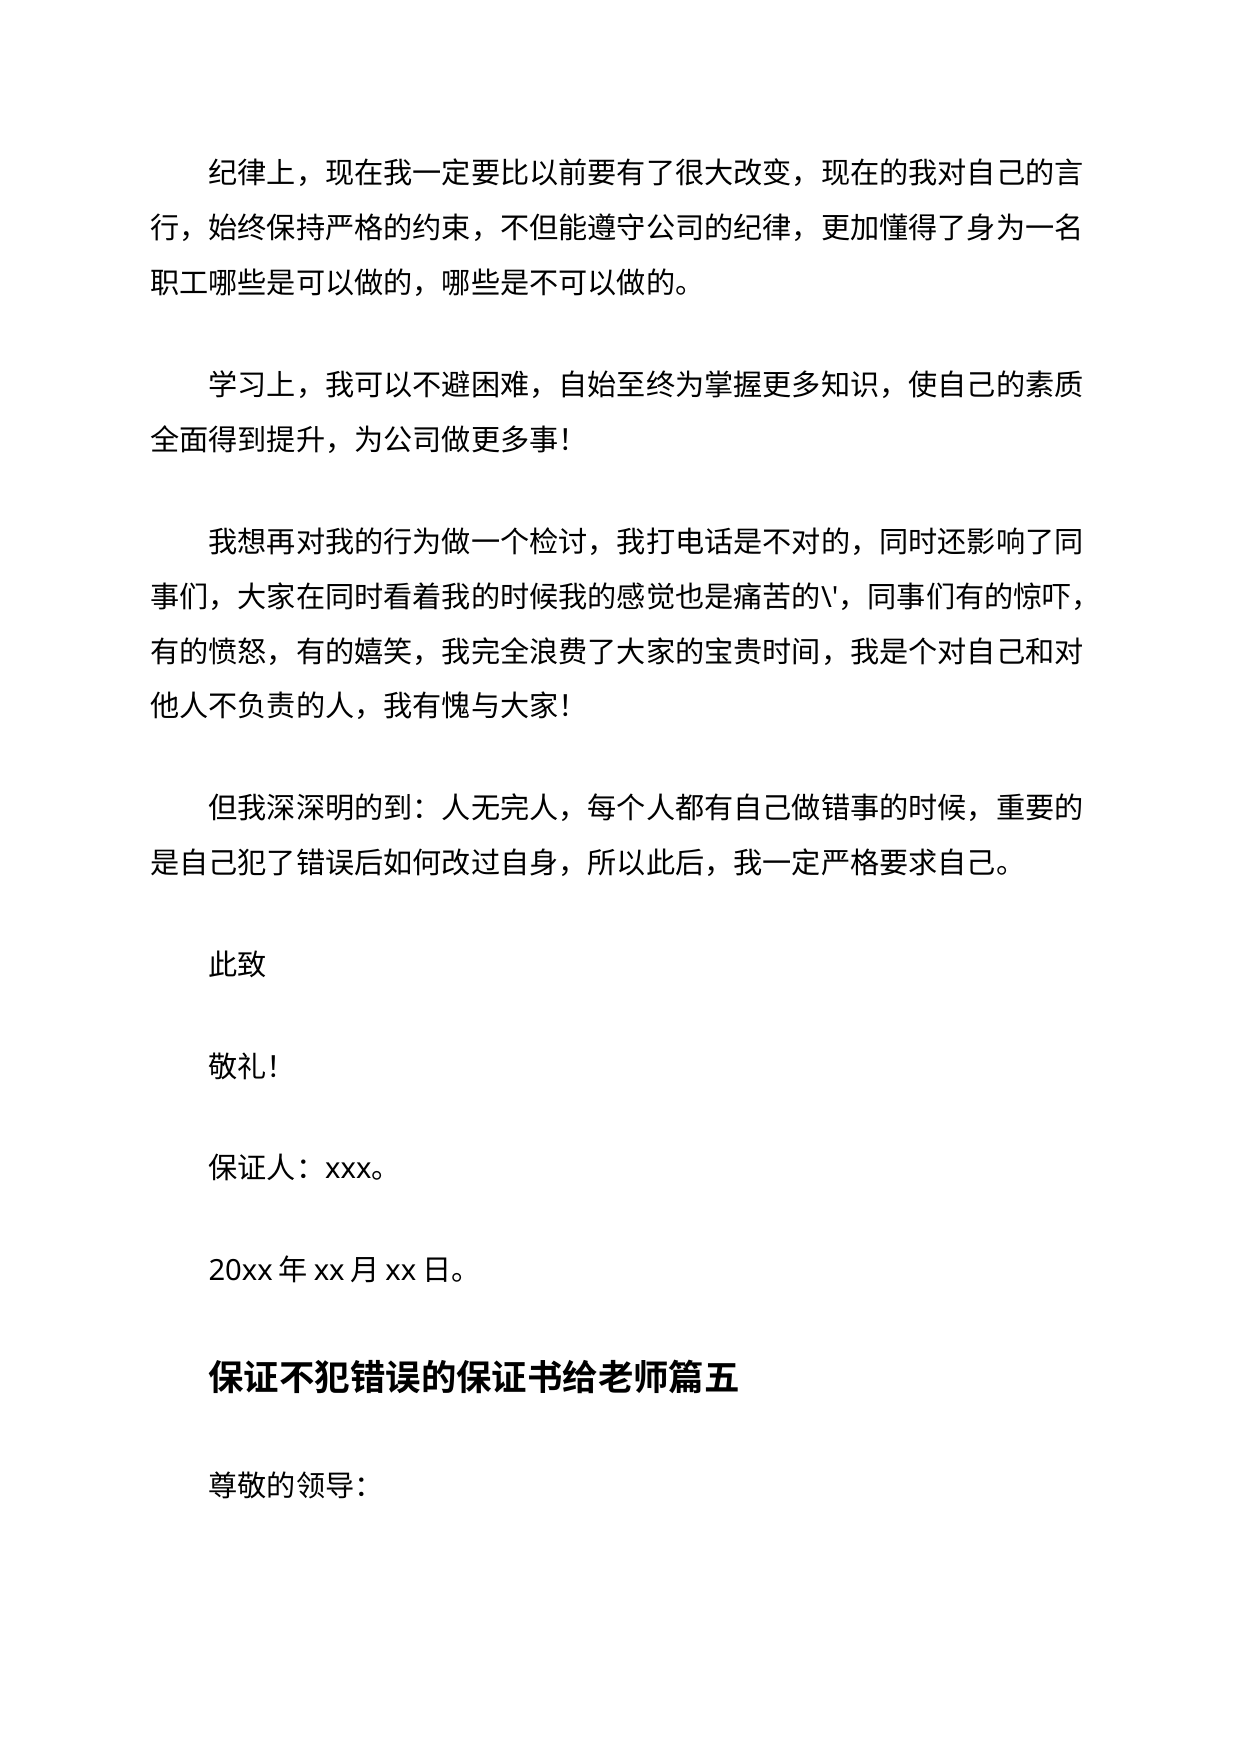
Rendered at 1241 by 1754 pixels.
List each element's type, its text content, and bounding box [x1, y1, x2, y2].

text 保证人：xxx。 [150, 1145, 1090, 1187]
text 我想再对我的行为做一个检讨，我打电话是不对的，同时还影响了同事们，大家在同时看着我的时候我的感觉也是痛苦的\'，同事们有的惊吓，有的愤怒，有的嬉笑，我完全浪费了大家的宝贵时间，我是个对自己和对他人不负责的人，我有愧与大家！ [150, 518, 1090, 725]
text 但我深深明的到：人无完人，每个人都有自己做错事的时候，重要的是自己犯了错误后如何改过自身，所以此后，我一定严格要求自己。 [150, 785, 1090, 882]
text 此致 [150, 941, 1090, 984]
text 纪律上，现在我一定要比以前要有了很大改变，现在的我对自己的言行，始终保持严格的约束，不但能遵守公司的纪律，更加懂得了身为一名职工哪些是可以做的，哪些是不可以做的。 [150, 150, 1090, 302]
text 尊敬的领导： [150, 1462, 1090, 1505]
text 20xx年xx月xx日。 [150, 1247, 1090, 1289]
text 学习上，我可以不避困难，自始至终为掌握更多知识，使自己的素质全面得到提升，为公司做更多事！ [150, 362, 1090, 459]
text 保证不犯错误的保证书给老师篇五 [150, 1349, 1090, 1400]
text 敬礼！ [150, 1043, 1090, 1086]
